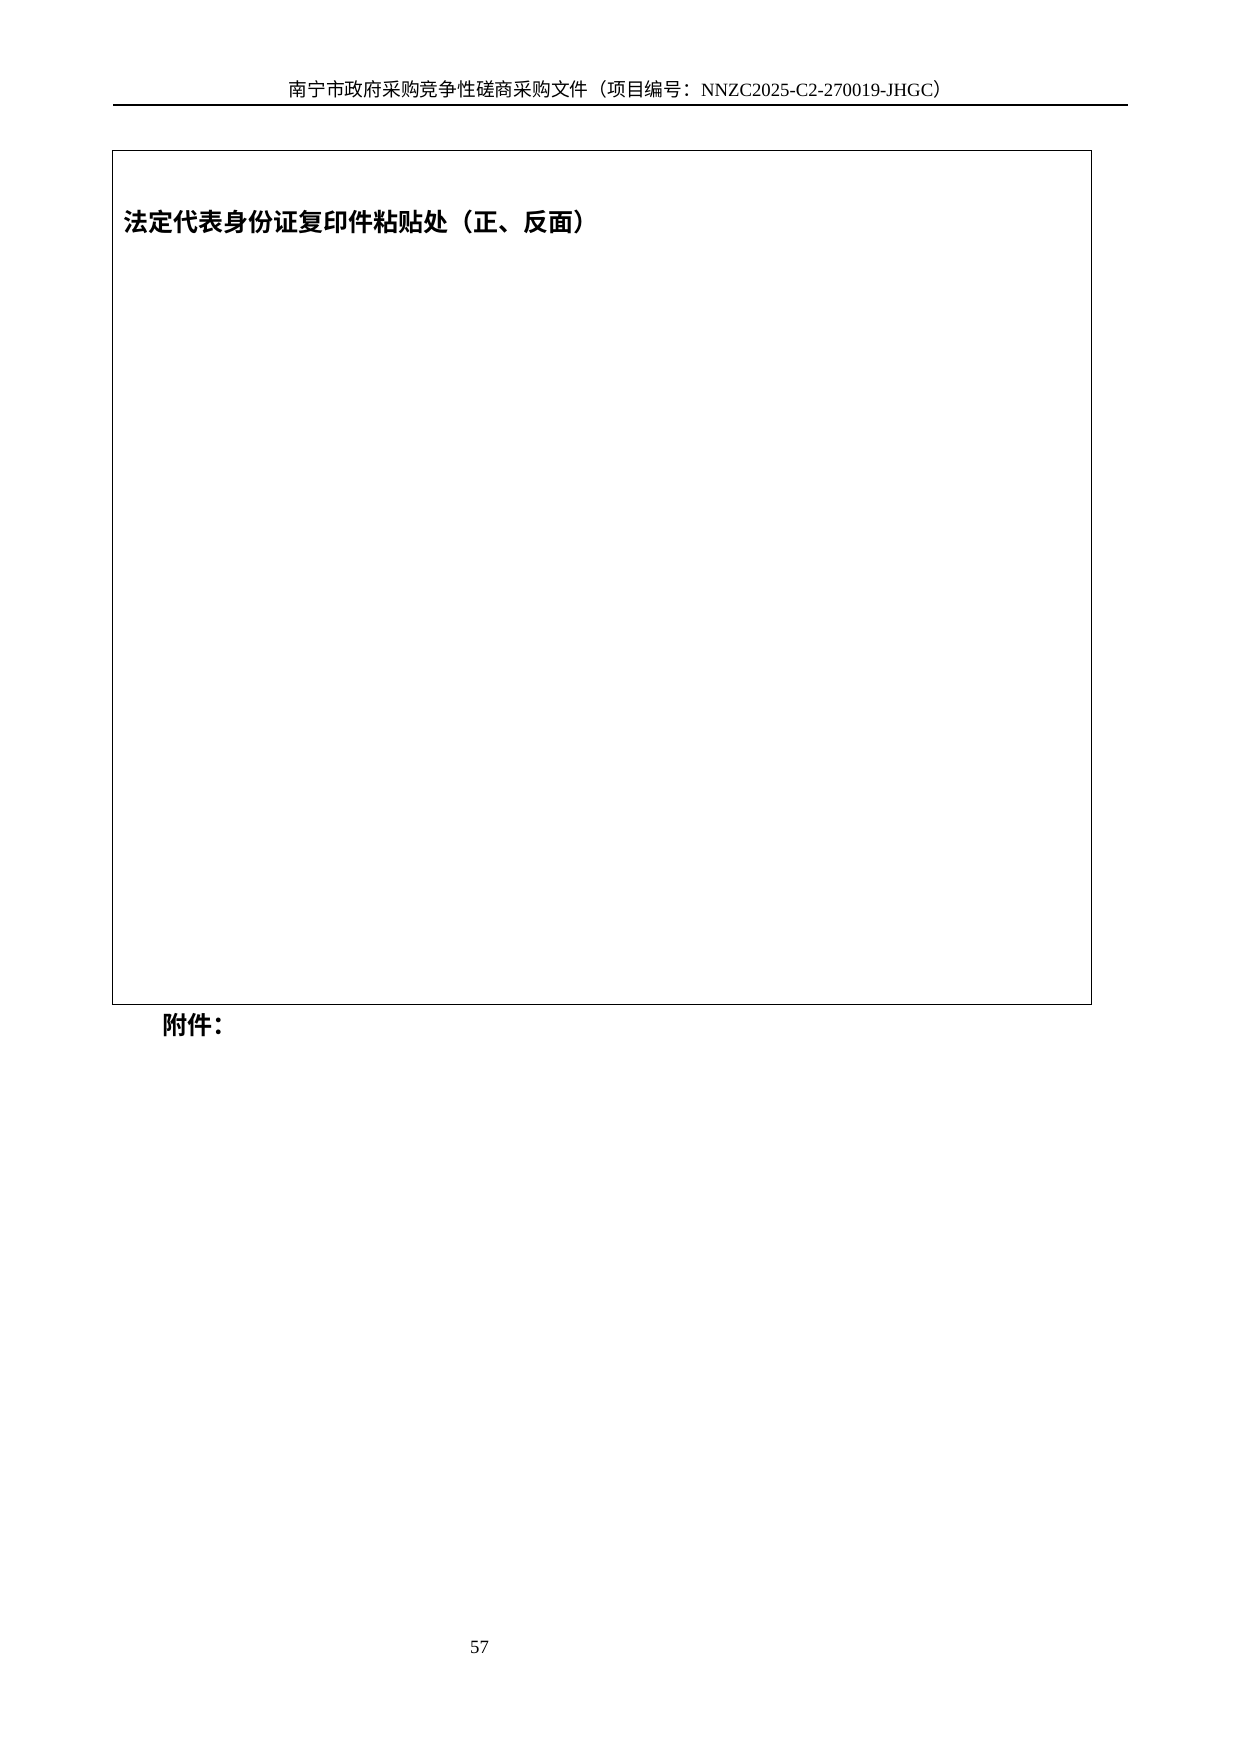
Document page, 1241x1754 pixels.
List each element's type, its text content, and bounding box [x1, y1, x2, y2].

text 附件： [112, 1005, 1128, 1041]
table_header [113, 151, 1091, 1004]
